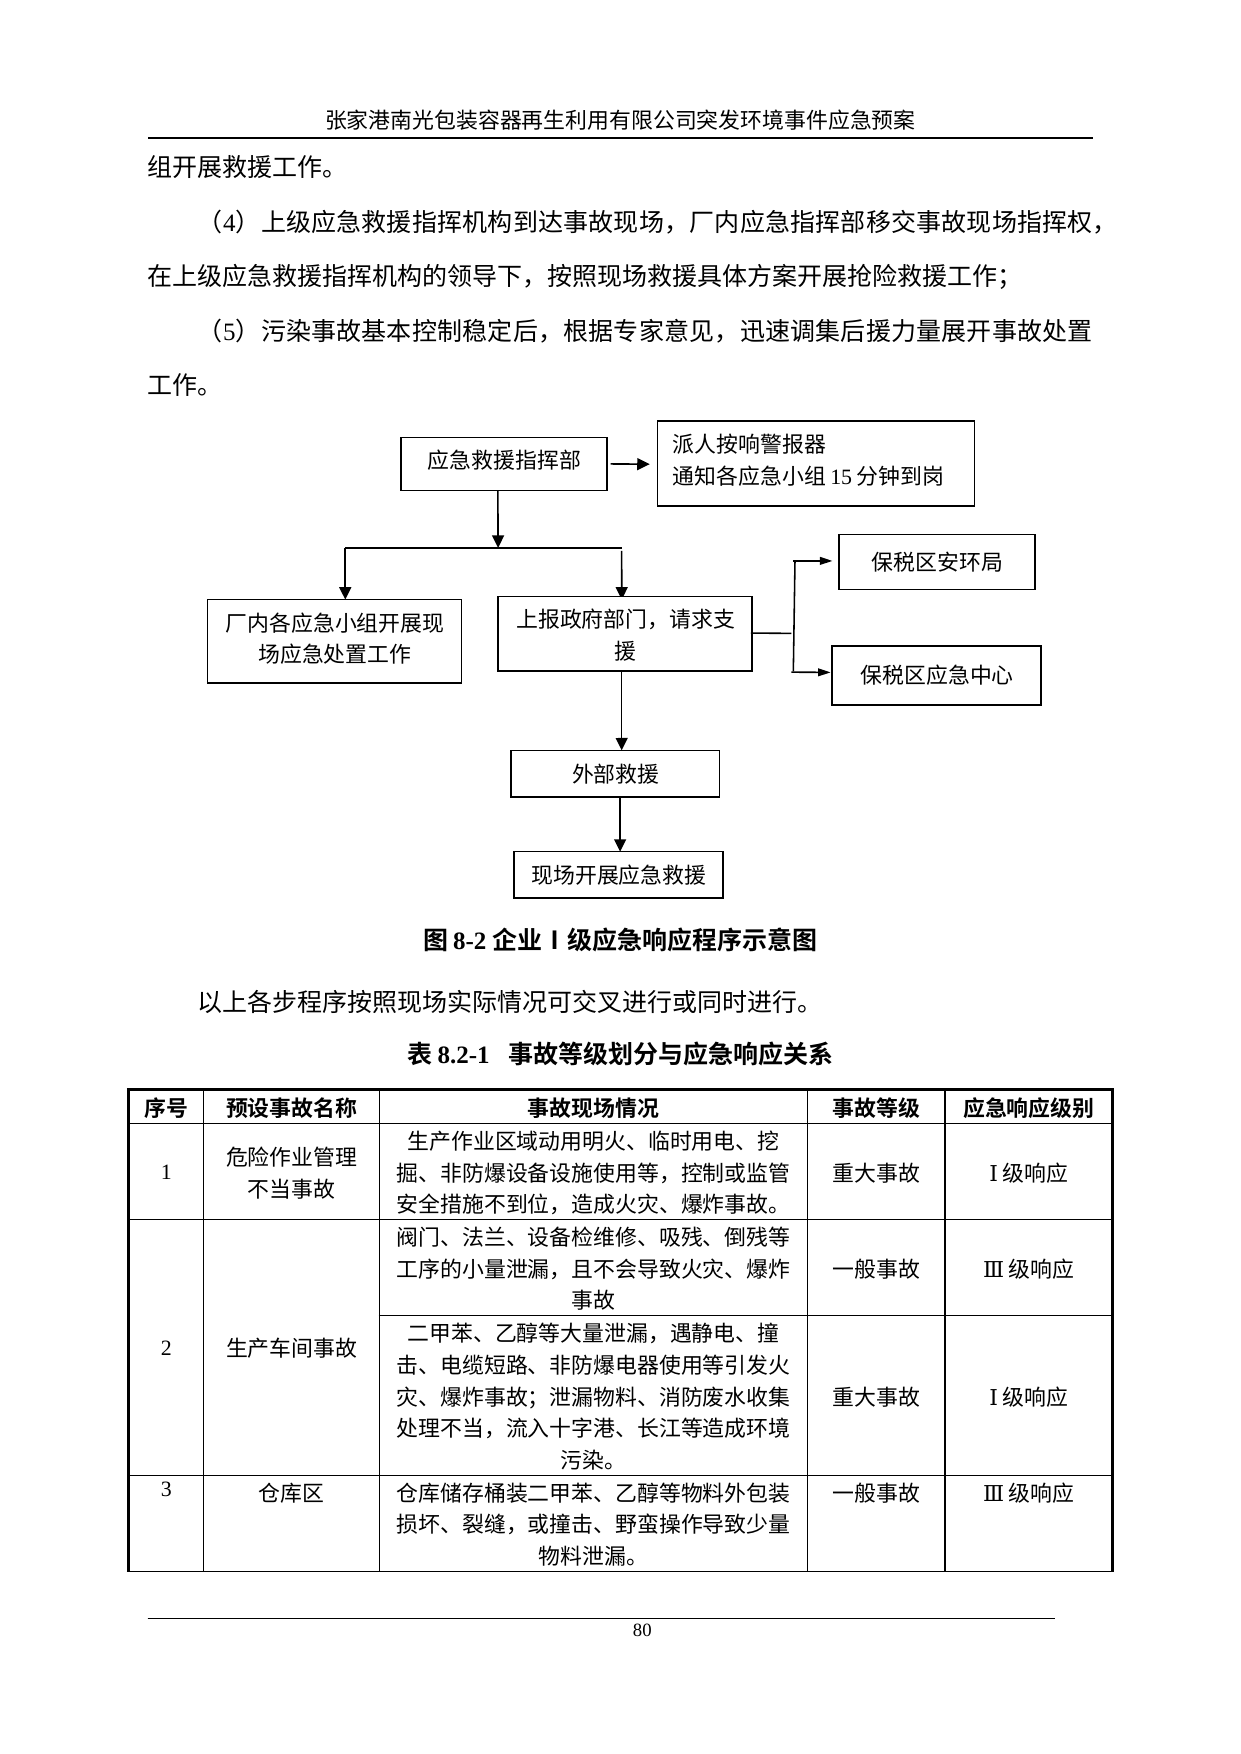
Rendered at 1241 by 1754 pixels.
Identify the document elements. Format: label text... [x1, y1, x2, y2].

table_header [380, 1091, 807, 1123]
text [148, 148, 1093, 184]
text （4）上级应急救援指挥机构到达事故现场，厂内应急指挥部移交事故现场指挥权，在上级应急救援指挥机构的领导下，按照现场救援具体方案开展抢险救援工作； [148, 202, 1093, 293]
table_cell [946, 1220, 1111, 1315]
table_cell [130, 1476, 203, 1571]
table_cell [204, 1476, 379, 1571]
text （5）污染事故基本控制稳定后，根据专家意见，迅速调集后援力量展开事故处置工作。 [148, 311, 1093, 402]
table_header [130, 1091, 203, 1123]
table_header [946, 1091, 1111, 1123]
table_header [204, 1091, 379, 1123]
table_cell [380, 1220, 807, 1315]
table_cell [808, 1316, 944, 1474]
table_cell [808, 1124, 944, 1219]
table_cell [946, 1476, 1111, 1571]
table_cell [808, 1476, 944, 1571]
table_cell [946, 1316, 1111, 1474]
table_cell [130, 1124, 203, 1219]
text 表8.2-1 事故等级划分与应急响应关系 [148, 1037, 1093, 1071]
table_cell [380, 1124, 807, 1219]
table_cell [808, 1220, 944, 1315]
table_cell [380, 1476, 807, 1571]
text 以上各步程序按照现场实际情况可交叉进行或同时进行。 [148, 983, 1093, 1019]
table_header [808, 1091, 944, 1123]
text 图8-2 企业Ⅰ级应急响应程序示意图 [148, 914, 1093, 966]
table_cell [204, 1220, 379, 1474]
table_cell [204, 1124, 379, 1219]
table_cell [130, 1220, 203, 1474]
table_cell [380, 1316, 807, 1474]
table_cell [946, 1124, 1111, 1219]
